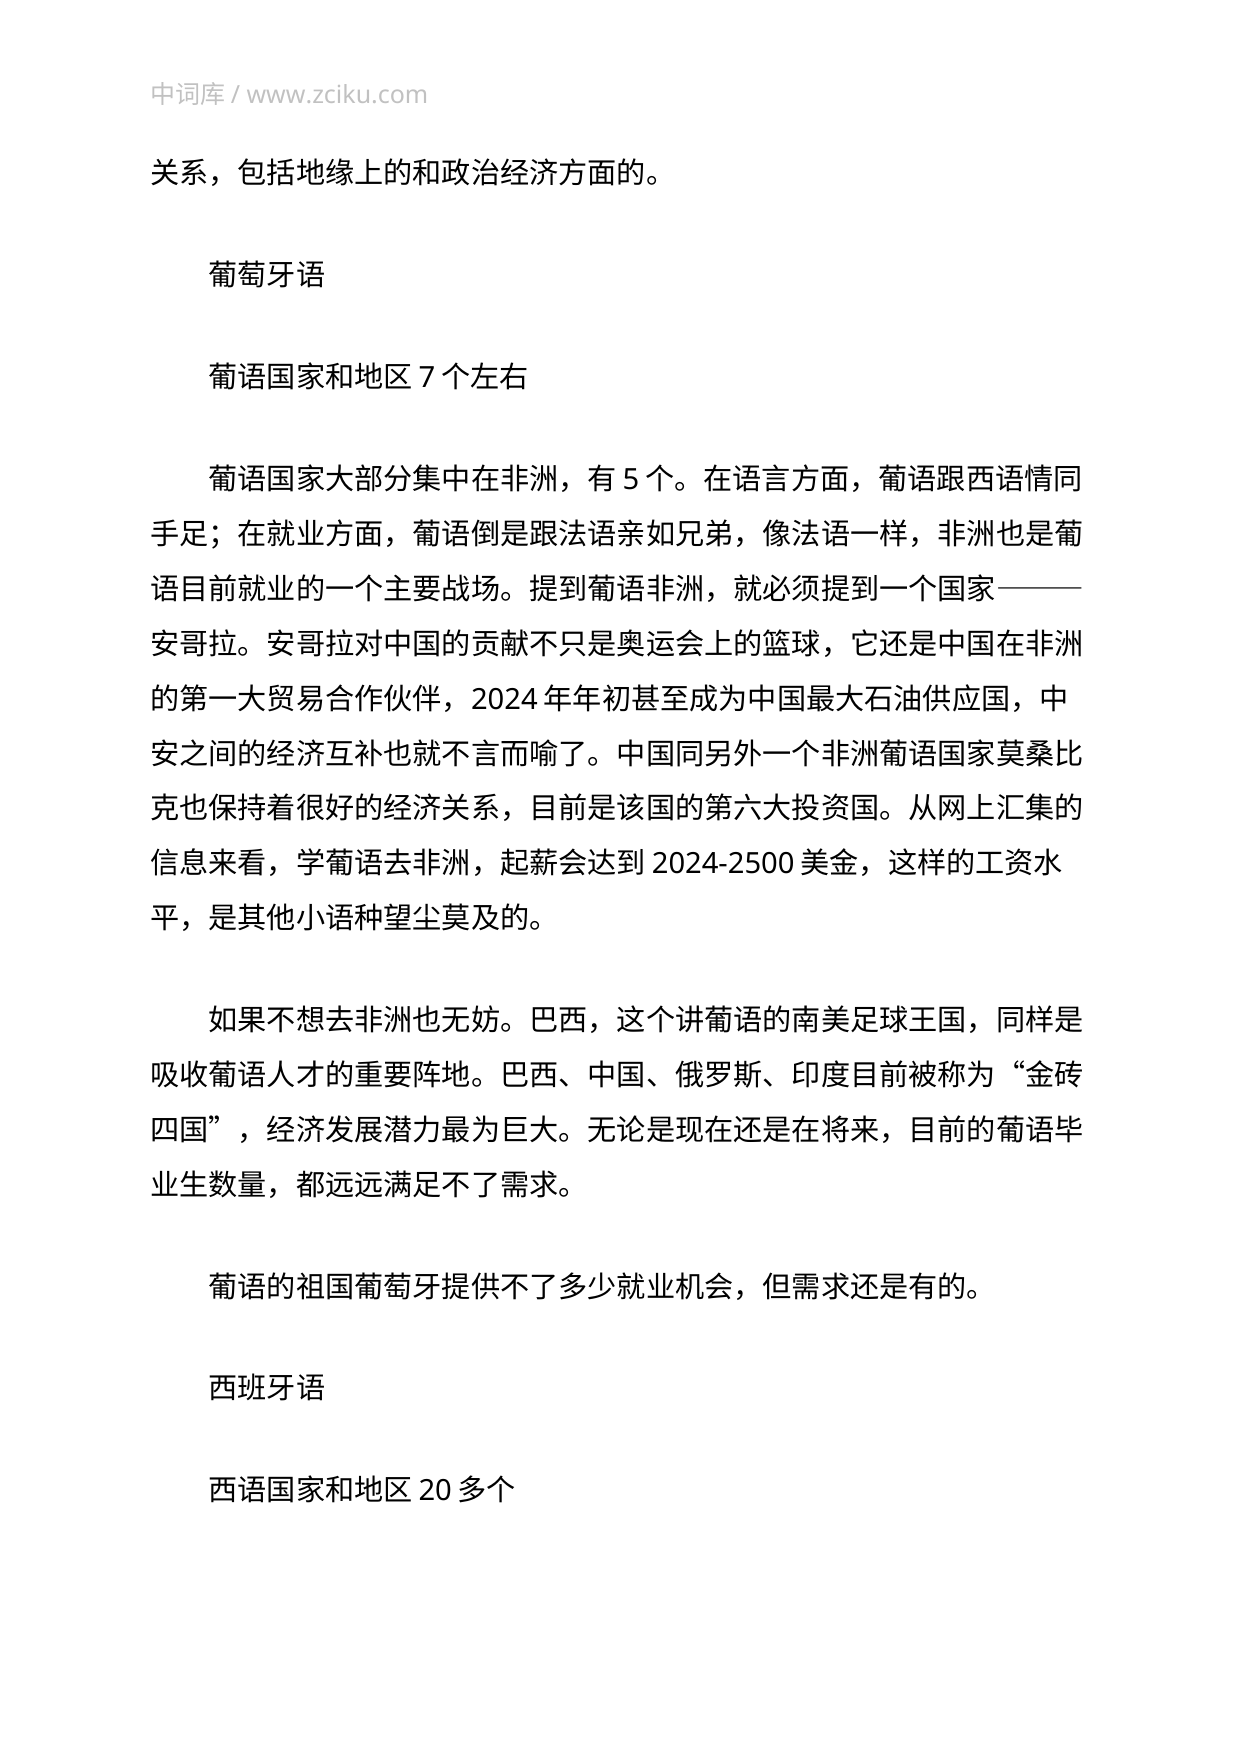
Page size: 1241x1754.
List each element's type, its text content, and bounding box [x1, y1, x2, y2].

text 西语国家和地区20多个 [150, 1467, 1090, 1509]
text 西班牙语 [150, 1365, 1090, 1407]
text 葡语的祖国葡萄牙提供不了多少就业机会，但需求还是有的。 [150, 1263, 1090, 1306]
text 葡语国家大部分集中在非洲，有5个。在语言方面，葡语跟西语情同手足；在就业方面，葡语倒是跟法语亲如兄弟，像法语一样，非洲也是葡语目前就业的一个主要战场。提到葡语非洲，就必须提到一个国家———安哥拉。安哥拉对中国的贡献不只是奥运会上的篮球，它还是中国在非洲的第一大贸易合作伙伴，2024年年初甚至成为中国最大石油供应国，中安之间的经济互补也就不言而喻了。中国同另外一个非洲葡语国家莫桑比克也保持着很好的经济关系，目前是该国的第六大投资国。从网上汇集的信息来看，学葡语去非洲，起薪会达到2024-2500美金，这样的工资水平，是其他小语种望尘莫及的。 [150, 456, 1090, 937]
text 如果不想去非洲也无妨。巴西，这个讲葡语的南美足球王国，同样是吸收葡语人才的重要阵地。巴西、中国、俄罗斯、印度目前被称为“金砖四国”，经济发展潜力最为巨大。无论是现在还是在将来，目前的葡语毕业生数量，都远远满足不了需求。 [150, 997, 1090, 1204]
text 葡萄牙语 [150, 252, 1090, 294]
text 葡语国家和地区7个左右 [150, 353, 1090, 396]
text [150, 150, 1090, 192]
